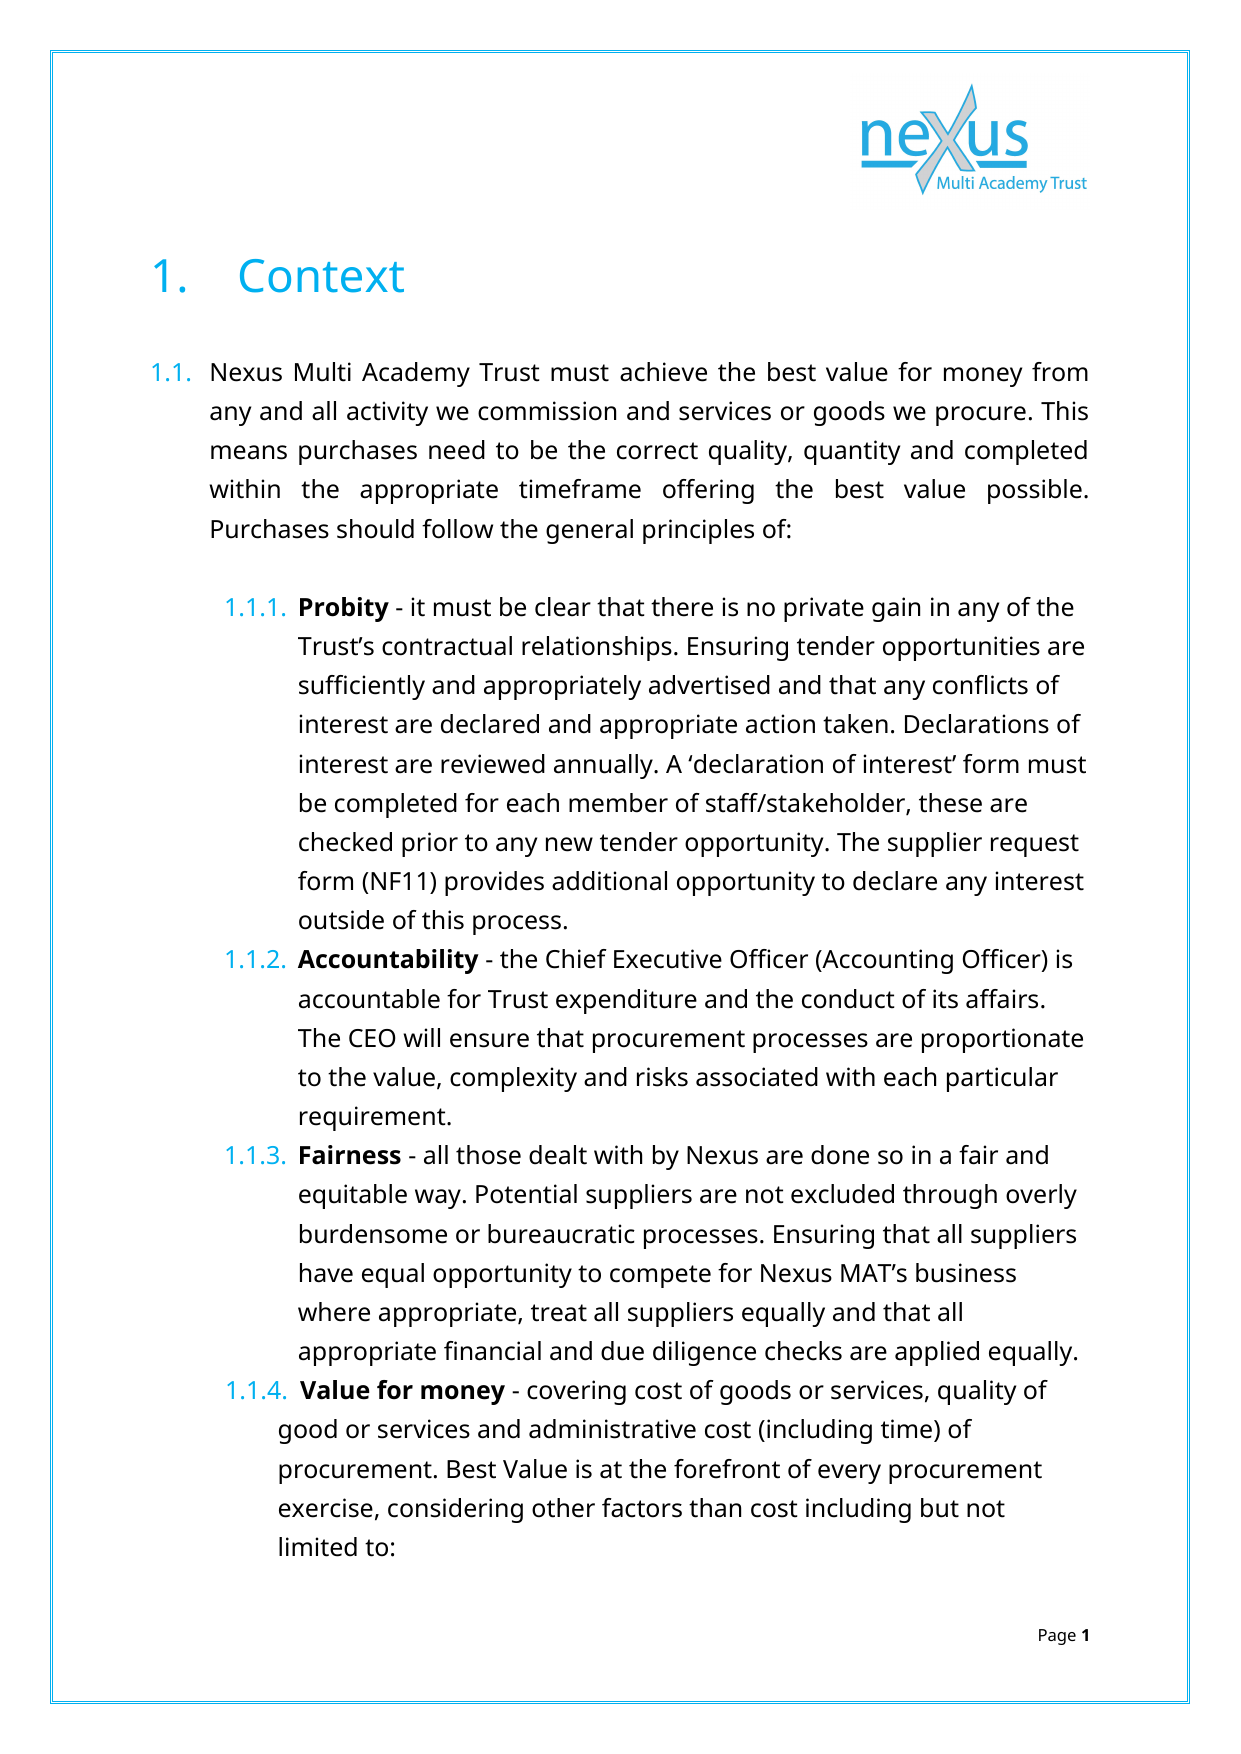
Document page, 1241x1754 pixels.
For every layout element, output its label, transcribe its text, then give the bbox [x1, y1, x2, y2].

list Value for money - covering cost of goods or services, quality of good or services and administrative cost (including time) of procurement. Best Value is at the forefront of every procurement exercise, considering other factors than cost including but not limited to: [225, 1373, 1090, 1564]
list Probity - it must be clear that there is no private gain in any of the Trust’s contractual relationships. Ensuring tender opportunities are sufficiently and appropriately advertised and that any conflicts of interest are declared and appropriate action taken. Declarations of interest are reviewed annually. A ‘declaration of interest’ form must be completed for each member of staff/stakeholder, these are checked prior to any new tender opportunity. The supplier request form (NF11) provides additional opportunity to declare any interest outside of this process. [224, 589, 1090, 937]
picture [849, 73, 1091, 210]
list Context [150, 244, 1090, 306]
list Fairness - all those dealt with by Nexus are done so in a fair and equitable way. Potential suppliers are not excluded through overly burdensome or bureaucratic processes. Ensuring that all suppliers have equal opportunity to compete for Nexus MAT’s business where appropriate, treat all suppliers equally and that all appropriate financial and due diligence checks are applied equally. [224, 1138, 1090, 1368]
list Accountability - the Chief Executive Officer (Accounting Officer) is accountable for Trust expenditure and the conduct of its affairs. The CEO will ensure that procurement processes are proportionate to the value, complexity and risks associated with each particular requirement. [224, 942, 1090, 1133]
list Nexus Multi Academy Trust must achieve the best value for money from any and all activity we commission and services or goods we procure. This means purchases need to be the correct quality, quantity and completed within the appropriate timeframe offering the best value possible. Purchases should follow the general principles of: [150, 354, 1090, 545]
